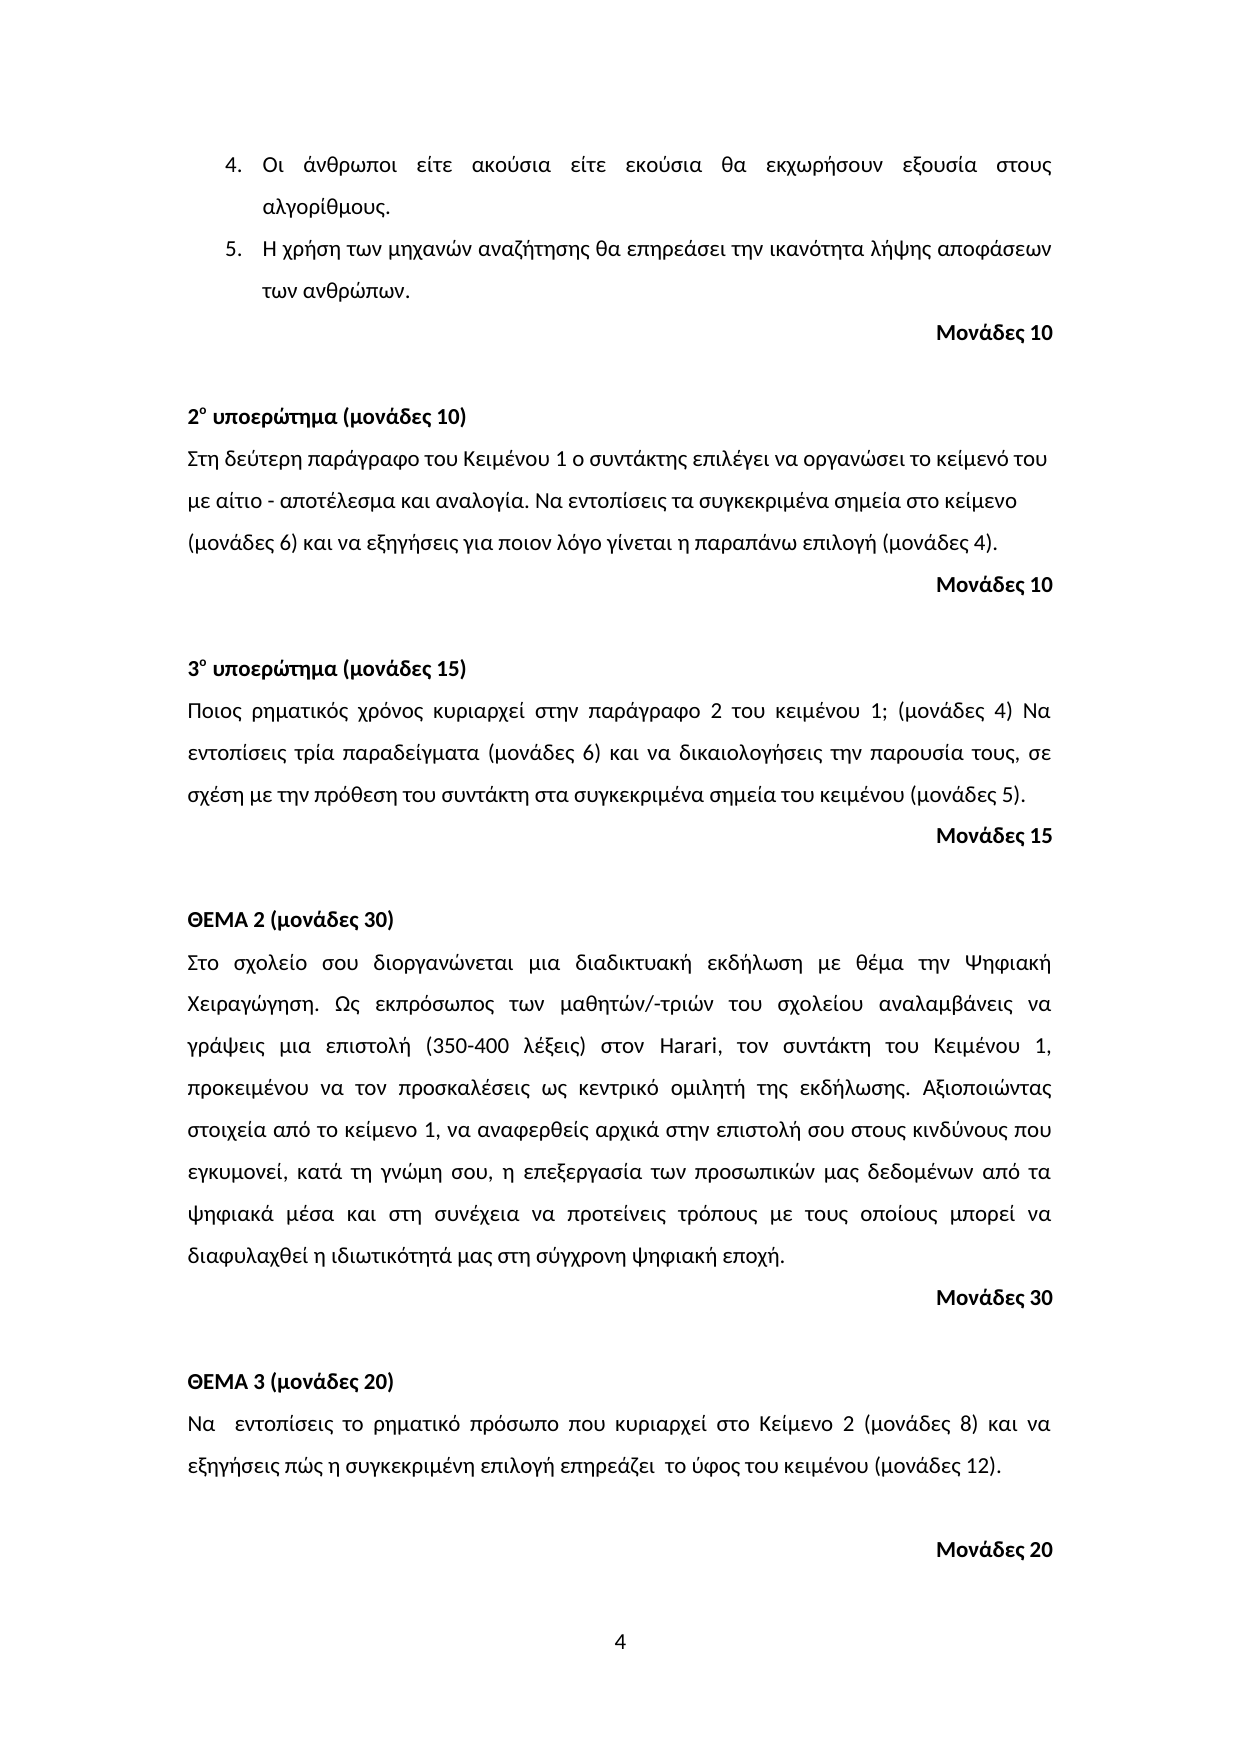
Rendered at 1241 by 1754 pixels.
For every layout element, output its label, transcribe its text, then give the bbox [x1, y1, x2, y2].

text 3ο υποερώτημα (μονάδες 15) [187, 654, 1053, 682]
list Οι άνθρωποι είτε ακούσια είτε εκούσια θα εκχωρήσουν εξουσία στους αλγορίθμους. [225, 150, 1053, 220]
text ΘΕΜΑ 3 (μονάδες 20) [187, 1367, 1053, 1395]
text 2ο υποερώτημα (μονάδες 10) [187, 402, 1053, 430]
text Μονάδες 15 [187, 822, 1053, 850]
text Μονάδες 10 [187, 570, 1053, 598]
text ΘΕΜΑ 2 (μονάδες 30) [187, 906, 1053, 934]
text Στο σχολείο σου διοργανώνεται μια διαδικτυακή εκδήλωση με θέμα την Ψηφιακή Χειραγώγηση. Ως εκπρόσωπος των μαθητών/-τριών του σχολείου αναλαμβάνεις να γράψεις μια επιστολή (350-400 λέξεις) στον Harari, τον συντάκτη του Κειμένου 1, προκειμένου να τον προσκαλέσεις ως κεντρικό ομιλητή της εκδήλωσης. Αξιοποιώντας στοιχεία από το κείμενο 1, να αναφερθείς αρχικά στην επιστολή σου στους κινδύνους που εγκυμονεί, κατά τη γνώμη σου, η επεξεργασία των προσωπικών μας δεδομένων από τα ψηφιακά μέσα και στη συνέχεια να προτείνεις τρόπους με τους οποίους μπορεί να διαφυλαχθεί η ιδιωτικότητά μας στη σύγχρονη ψηφιακή εποχή. [187, 948, 1053, 1269]
text Να εντοπίσεις το ρηματικό πρόσωπο που κυριαρχεί στο Κείμενο 2 (μονάδες 8) και να εξηγήσεις πώς η συγκεκριμένη επιλογή επηρεάζει το ύφος του κειμένου (μονάδες 12). [187, 1409, 1053, 1479]
text Ποιος ρηματικός χρόνος κυριαρχεί στην παράγραφο 2 του κειμένου 1; (μονάδες 4) Να εντοπίσεις τρία παραδείγματα (μονάδες 6) και να δικαιολογήσεις την παρουσία τους, σε σχέση με την πρόθεση του συντάκτη στα συγκεκριμένα σημεία του κειμένου (μονάδες 5). [187, 696, 1053, 808]
list Η χρήση των μηχανών αναζήτησης θα επηρεάσει την ικανότητα λήψης αποφάσεων των ανθρώπων. [225, 234, 1053, 304]
text Μονάδες 20 [187, 1535, 1053, 1563]
text Στη δεύτερη παράγραφο του Κειμένου 1 ο συντάκτης επιλέγει να οργανώσει το κείμενό του με αίτιο - αποτέλεσμα και αναλογία. Να εντοπίσεις τα συγκεκριμένα σημεία στο κείμενο (μονάδες 6) και να εξηγήσεις για ποιον λόγο γίνεται η παραπάνω επιλογή (μονάδες 4). [187, 444, 1053, 556]
text Μονάδες 30 [187, 1283, 1053, 1311]
list Μονάδες 10 [187, 318, 1053, 346]
